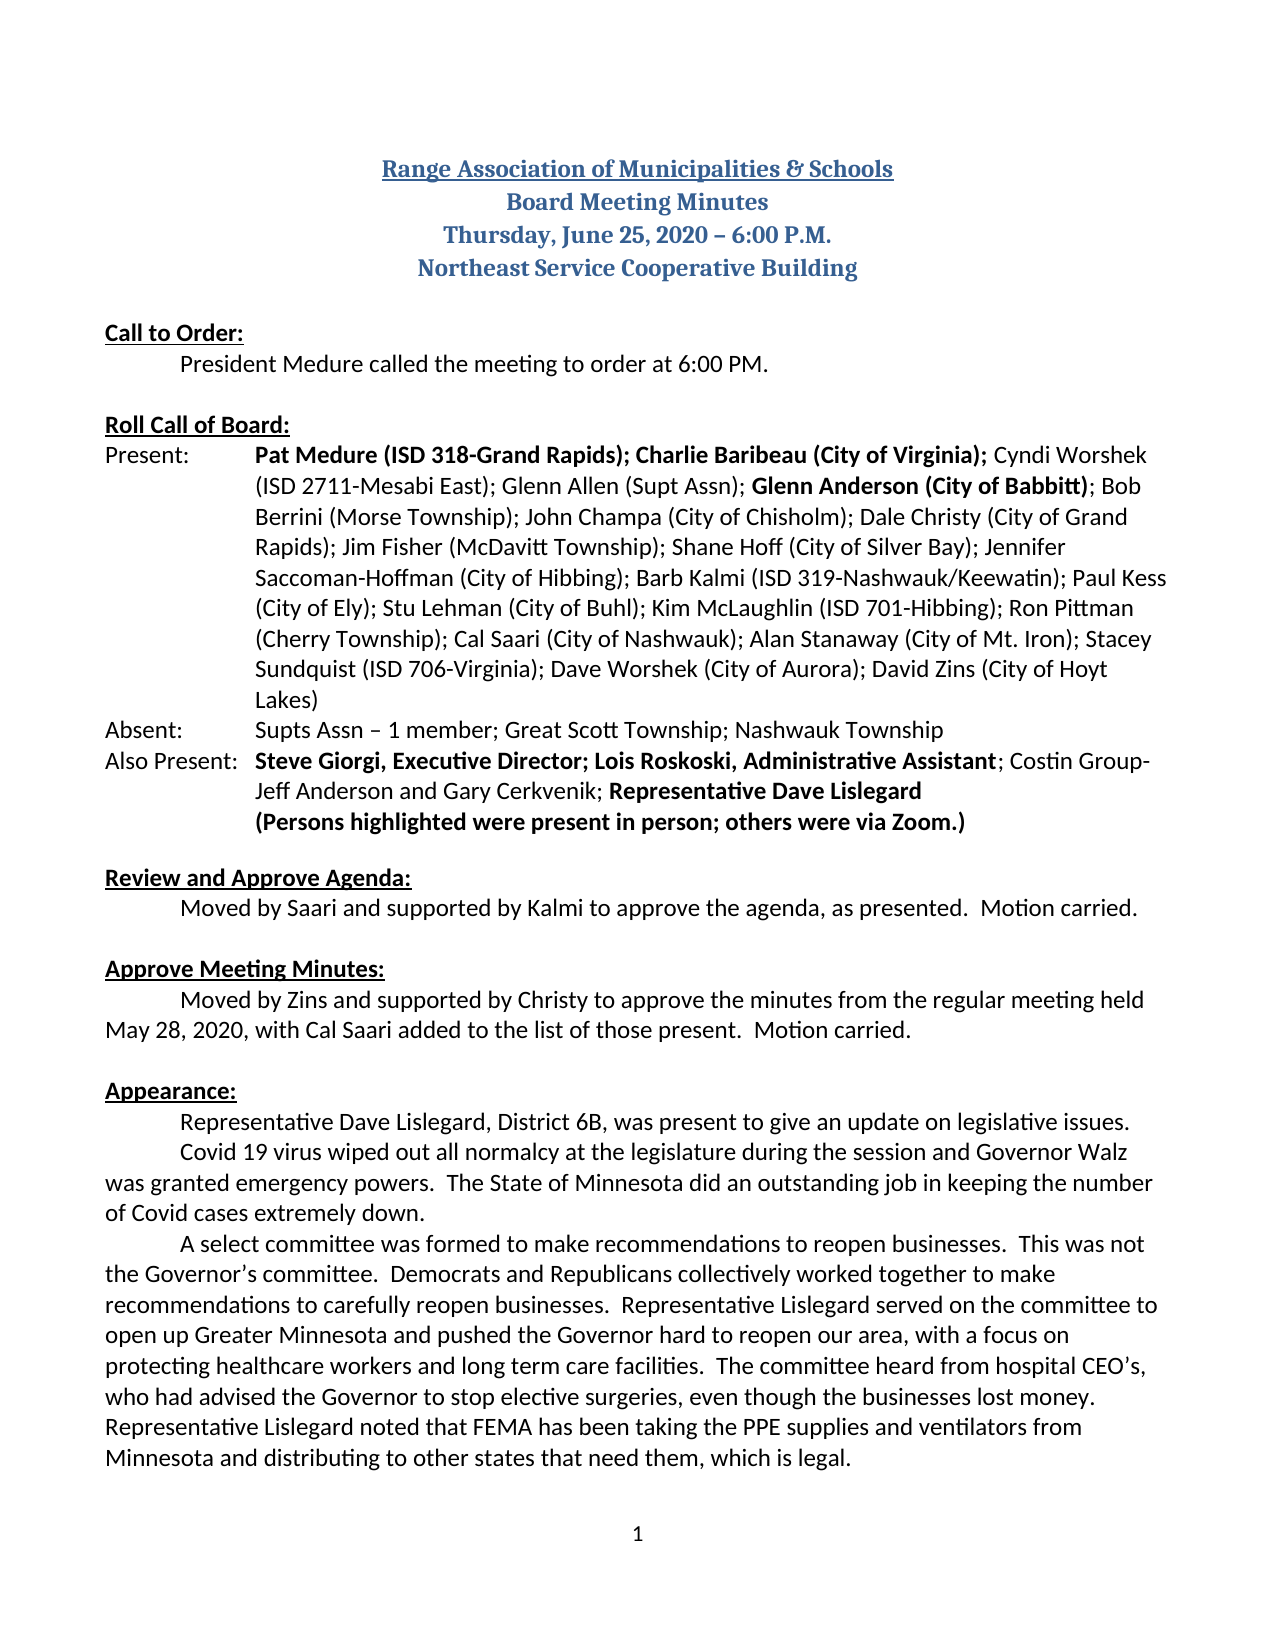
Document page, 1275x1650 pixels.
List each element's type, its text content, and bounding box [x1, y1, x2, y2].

text Absent: Supts Assn – 1 member; Great Scott Township; Nashwauk Township [105, 714, 1170, 745]
list (Persons highlighted were present in person; others were via Zoom.) [180, 806, 1170, 836]
list Appearance: [105, 1076, 1170, 1106]
list Approve Meeting Minutes: [105, 953, 1170, 984]
list Call to Order: [105, 318, 1170, 348]
list A select committee was formed to make recommendations to reopen businesses. This was not the Governor’s committee. Democrats and Republicans collectively worked together to make recommendations to carefully reopen businesses. Representative Lislegard served on the committee to open up Greater Minnesota and pushed the Governor hard to reopen our area, with a focus on protecting healthcare workers and long term care facilities. The committee heard from hospital CEO’s, who had advised the Governor to stop elective surgeries, even though the businesses lost money. Representative Lislegard noted that FEMA has been taking the PPE supplies and ventilators from Minnesota and distributing to other states that need them, which is legal. [105, 1228, 1170, 1472]
list Representative Dave Lislegard, District 6B, was present to give an update on legislative issues. [105, 1106, 1170, 1137]
text Present: Pat Medure (ISD 318-Grand Rapids); Charlie Baribeau (City of Virginia); Cyndi Worshek (ISD 2711-Mesabi East); Glenn Allen (Supt Assn); Glenn Anderson (City of Babbitt); Bob Berrini (Morse Township); John Champa (City of Chisholm); Dale Christy (City of Grand Rapids); Jim Fisher (McDavitt Township); Shane Hoff (City of Silver Bay); Jennifer Saccoman-Hoffman (City of Hibbing); Barb Kalmi (ISD 319-Nashwauk/Keewatin); Paul Kess (City of Ely); Stu Lehman (City of Buhl); Kim McLaughlin (ISD 701-Hibbing); Ron Pittman (Cherry Township); Cal Saari (City of Nashwauk); Alan Stanaway (City of Mt. Iron); Stacey Sundquist (ISD 706-Virginia); Dave Worshek (City of Aurora); David Zins (City of Hoyt Lakes) [105, 440, 1170, 714]
text May 28, 2020, with Cal Saari added to the list of those present. Motion carried. [105, 1014, 1170, 1045]
list President Medure called the meeting to order at 6:00 PM. [105, 348, 1170, 379]
list Covid 19 virus wiped out all normalcy at the legislature during the session and Governor Walz was granted emergency powers. The State of Minnesota did an outstanding job in keeping the number of Covid cases extremely down. [105, 1137, 1170, 1228]
subtitle Range Association of Municipalities & Schools Board Meeting Minutes Thursday, June 25, 2020 – 6:00 P.M. Northeast Service Cooperative Building [105, 155, 1170, 283]
list Moved by Saari and supported by Kalmi to approve the agenda, as presented. Motion carried. [105, 892, 1170, 923]
text Also Present: Steve Giorgi, Executive Director; Lois Roskoski, Administrative Assistant; Costin Group-Jeff Anderson and Gary Cerkvenik; Representative Dave Lislegard [105, 745, 1170, 806]
text Moved by Zins and supported by Christy to approve the minutes from the regular meeting held [105, 984, 1170, 1014]
list Review and Approve Agenda: [105, 862, 1170, 892]
list Roll Call of Board: [105, 409, 1170, 440]
